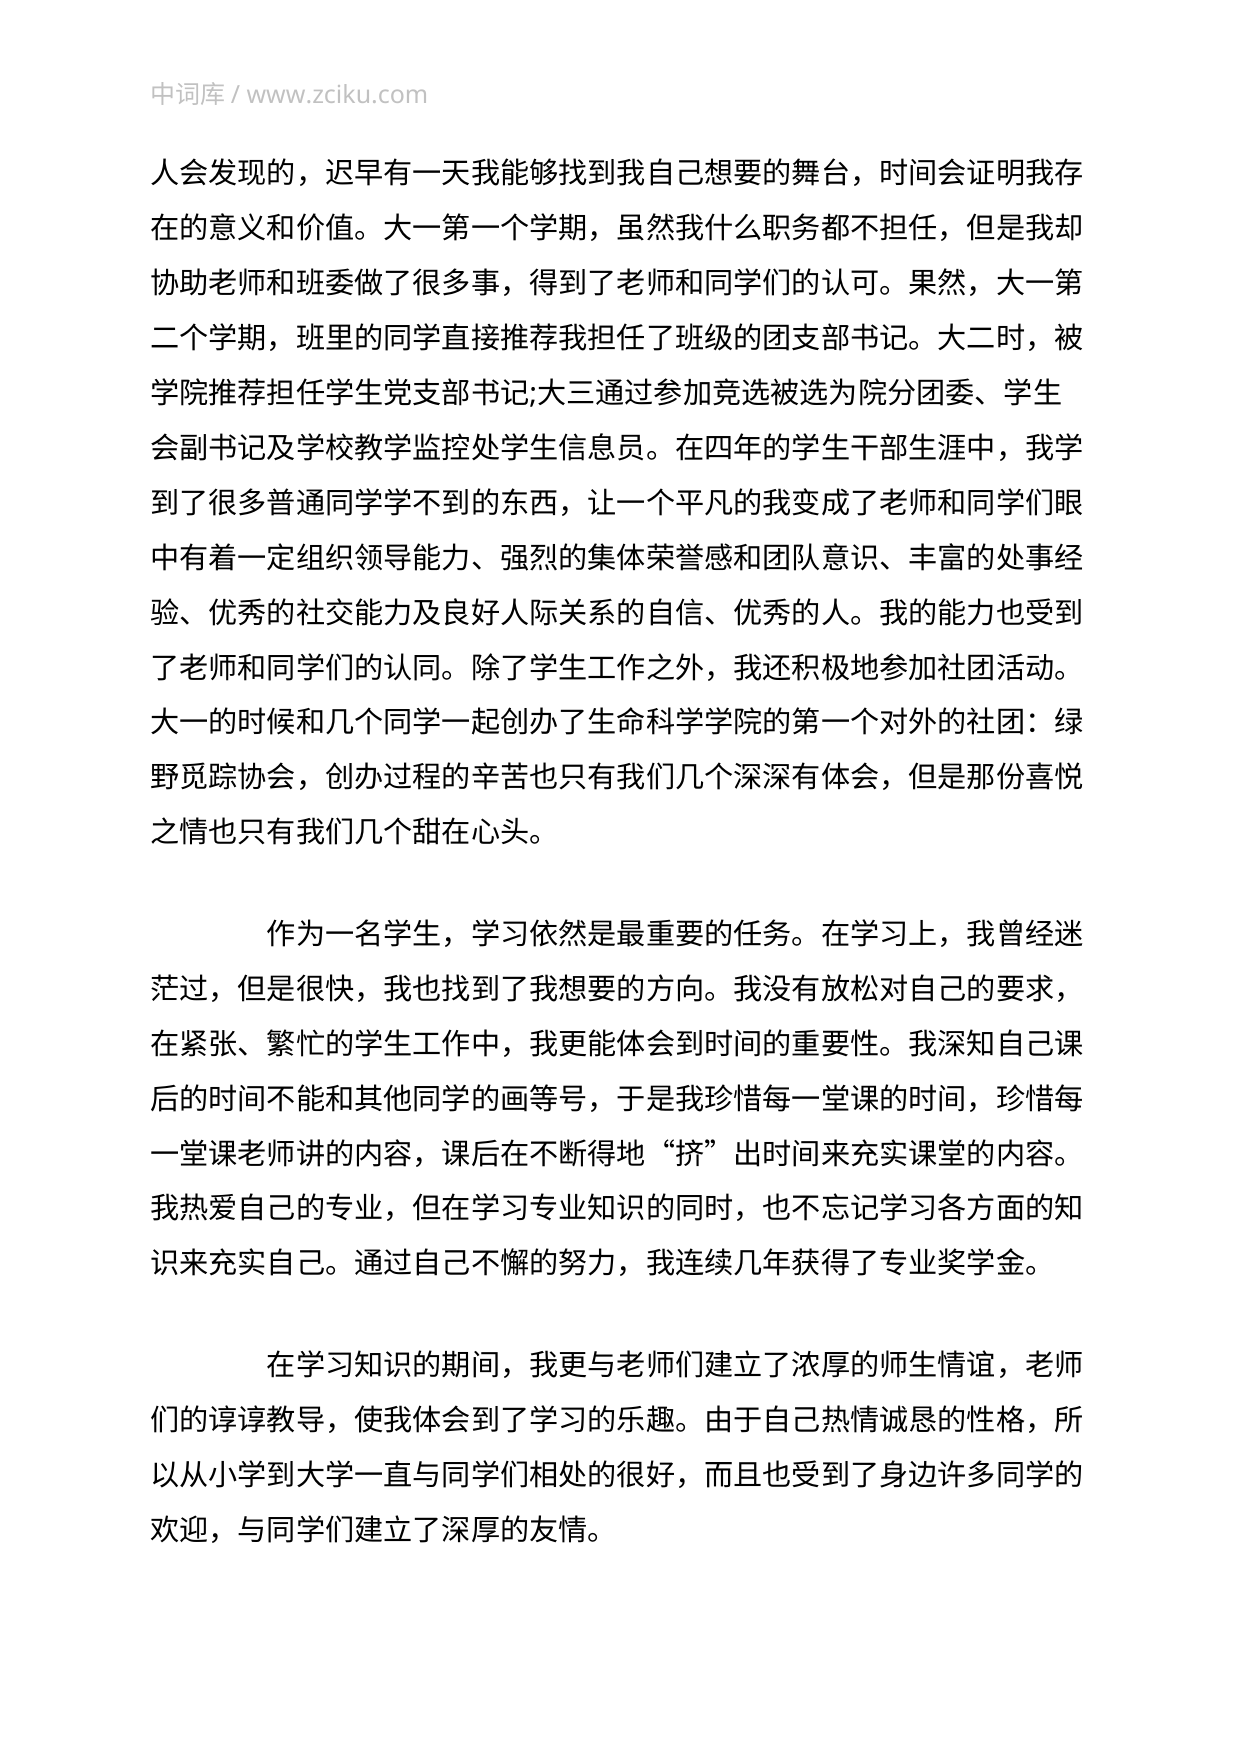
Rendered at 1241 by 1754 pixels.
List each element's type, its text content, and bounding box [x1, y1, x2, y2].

text 在学习知识的期间，我更与老师们建立了浓厚的师生情谊，老师们的谆谆教导，使我体会到了学习的乐趣。由于自己热情诚恳的性格，所以从小学到大学一直与同学们相处的很好，而且也受到了身边许多同学的欢迎，与同学们建立了深厚的友情。 [150, 1342, 1090, 1549]
text 作为一名学生，学习依然是最重要的任务。在学习上，我曾经迷茫过，但是很快，我也找到了我想要的方向。我没有放松对自己的要求，在紧张、繁忙的学生工作中，我更能体会到时间的重要性。我深知自己课后的时间不能和其他同学的画等号，于是我珍惜每一堂课的时间，珍惜每一堂课老师讲的内容，课后在不断得地“挤”出时间来充实课堂的内容。我热爱自己的专业，但在学习专业知识的同时，也不忘记学习各方面的知识来充实自己。通过自己不懈的努力，我连续几年获得了专业奖学金。 [150, 911, 1090, 1282]
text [150, 150, 1090, 851]
